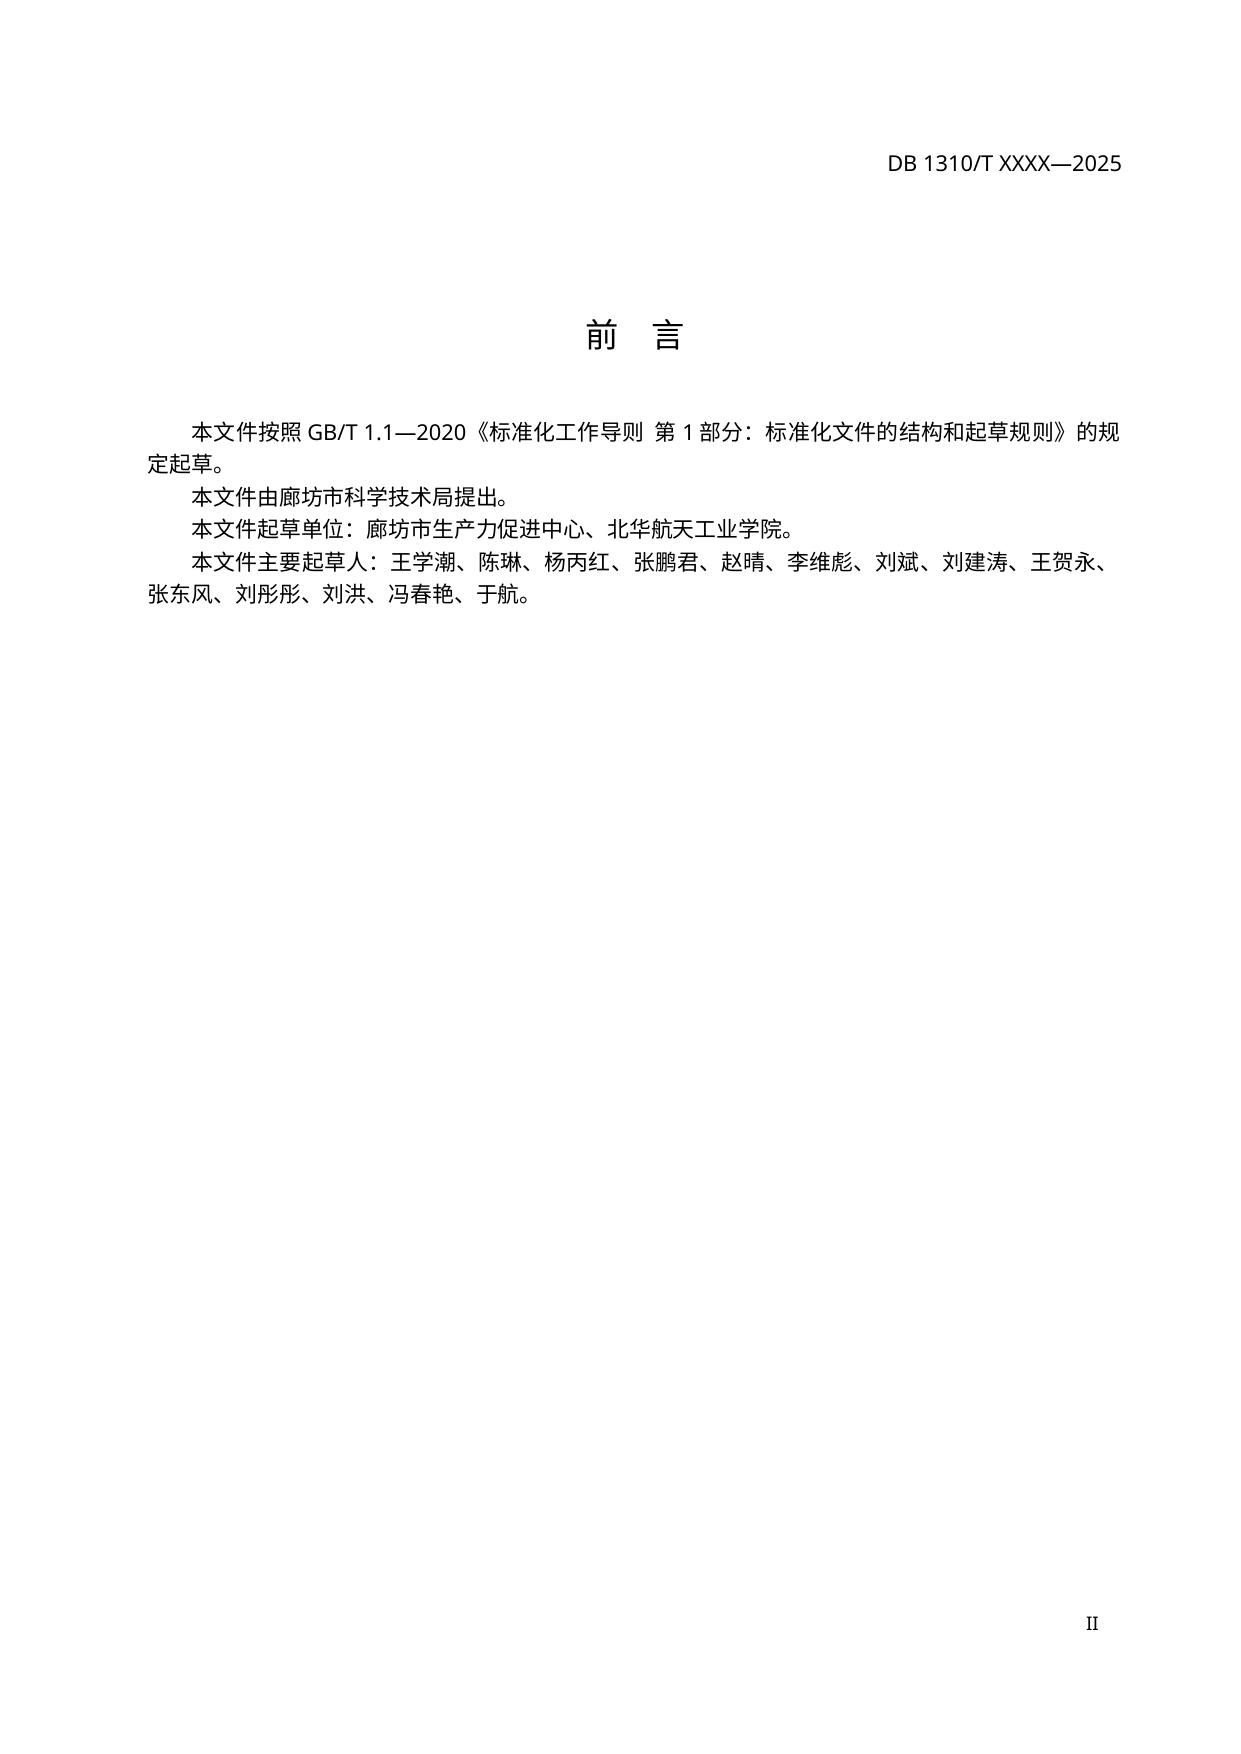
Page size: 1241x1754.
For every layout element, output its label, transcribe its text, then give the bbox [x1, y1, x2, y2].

list 前言 [148, 301, 1122, 366]
text 本文件起草单位：廊坊市生产力促进中心、北华航天工业学院。 [148, 512, 1122, 544]
text 本文件按照GB/T 1.1—2020《标准化工作导则 第1部分：标准化文件的结构和起草规则》的规定起草。 [148, 414, 1122, 479]
text 本文件主要起草人：王学潮、陈琳、杨丙红、张鹏君、赵晴、李维彪、刘斌、刘建涛、王贺永、张东风、刘彤彤、刘洪、冯春艳、于航。 [148, 544, 1122, 609]
text 本文件由廊坊市科学技术局提出。 [148, 479, 1122, 512]
